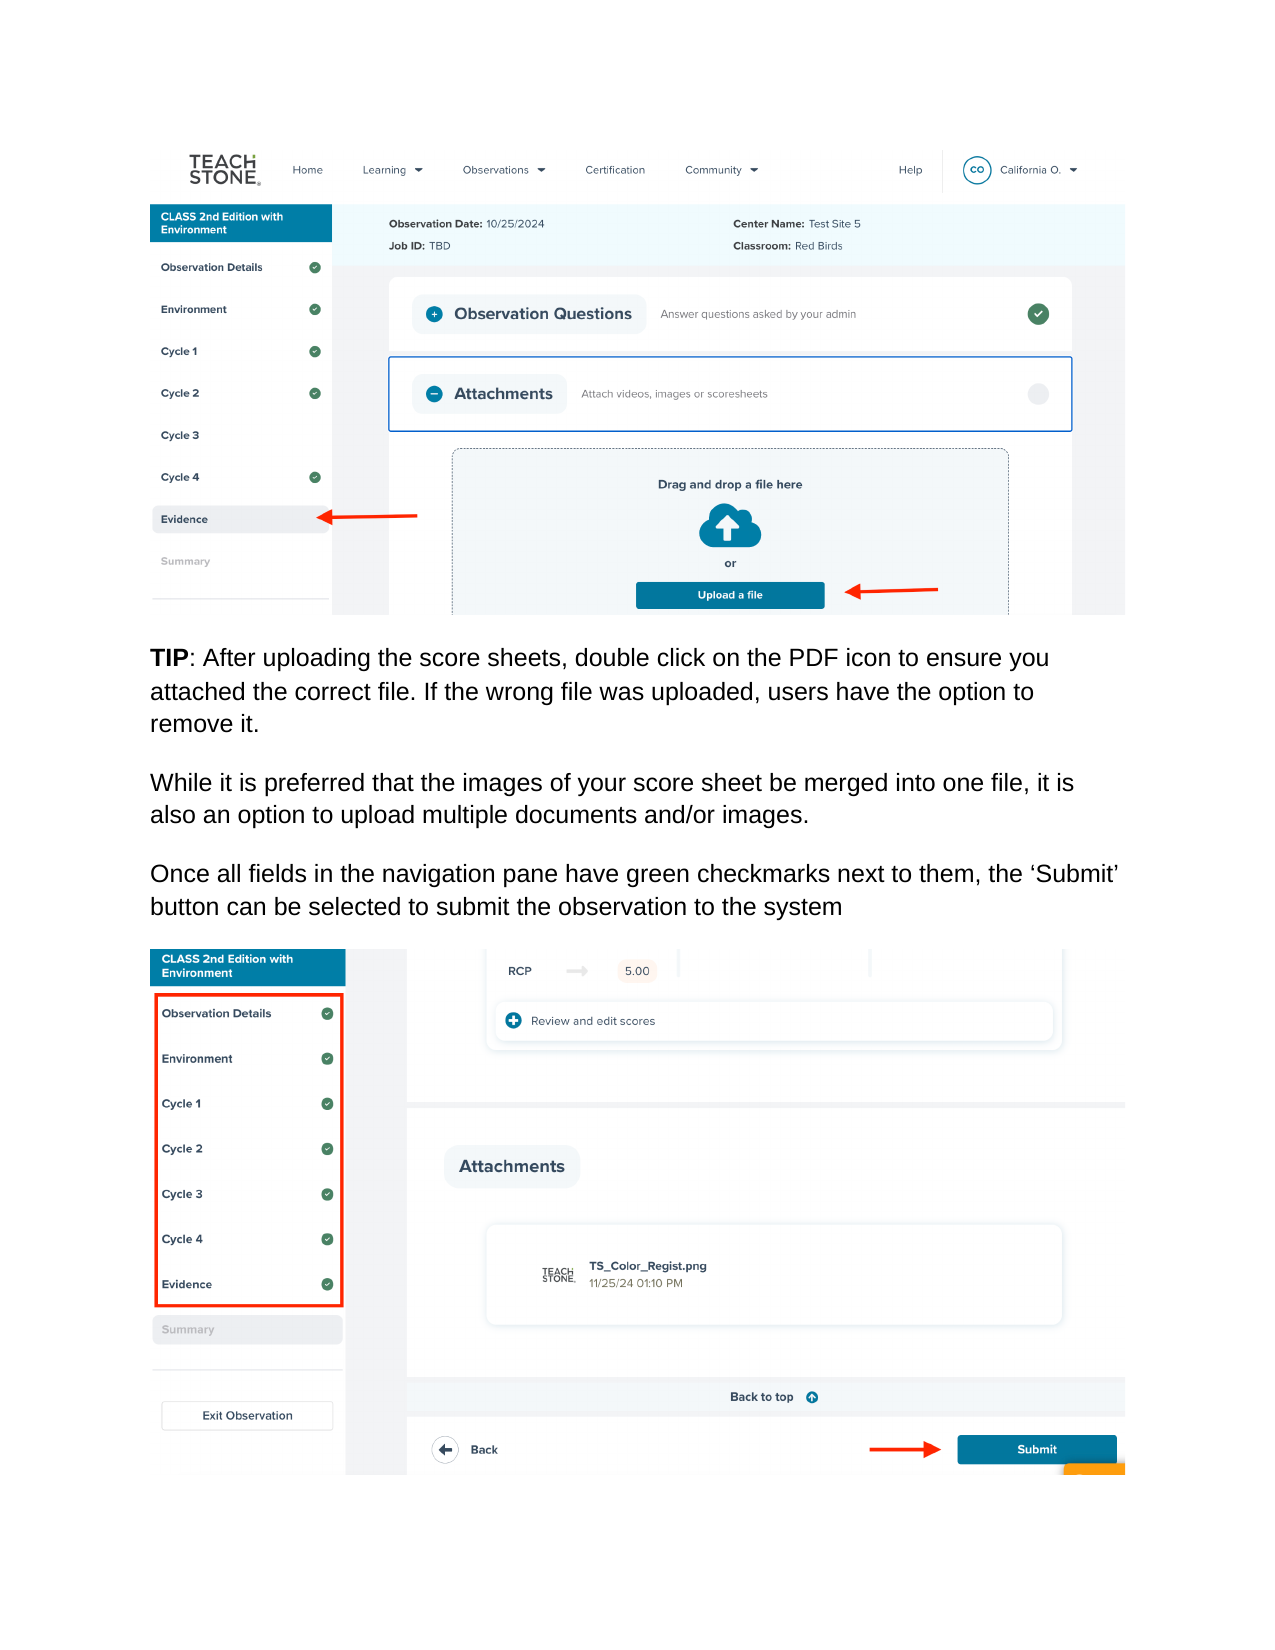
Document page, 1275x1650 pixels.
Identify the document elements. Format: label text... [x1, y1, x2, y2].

text While it is preferred that the images of your score sheet be merged into one file, it is also an option to upload multiple documents and/or images. [150, 767, 1125, 829]
text Once all fields in the navigation pane have green checkmarks next to them, the ‘Submit’ button can be selected to submit the observation to the system [150, 858, 1125, 920]
picture [202, 971, 213, 976]
picture [150, 150, 1125, 615]
picture [178, 955, 184, 962]
text TIP: After uploading the score sheets, double click on the PDF icon to ensure you attached the correct file. If the wrong file was uploaded, users have the option to remove it. [150, 643, 1125, 738]
picture [150, 949, 1125, 1475]
picture [216, 971, 227, 976]
